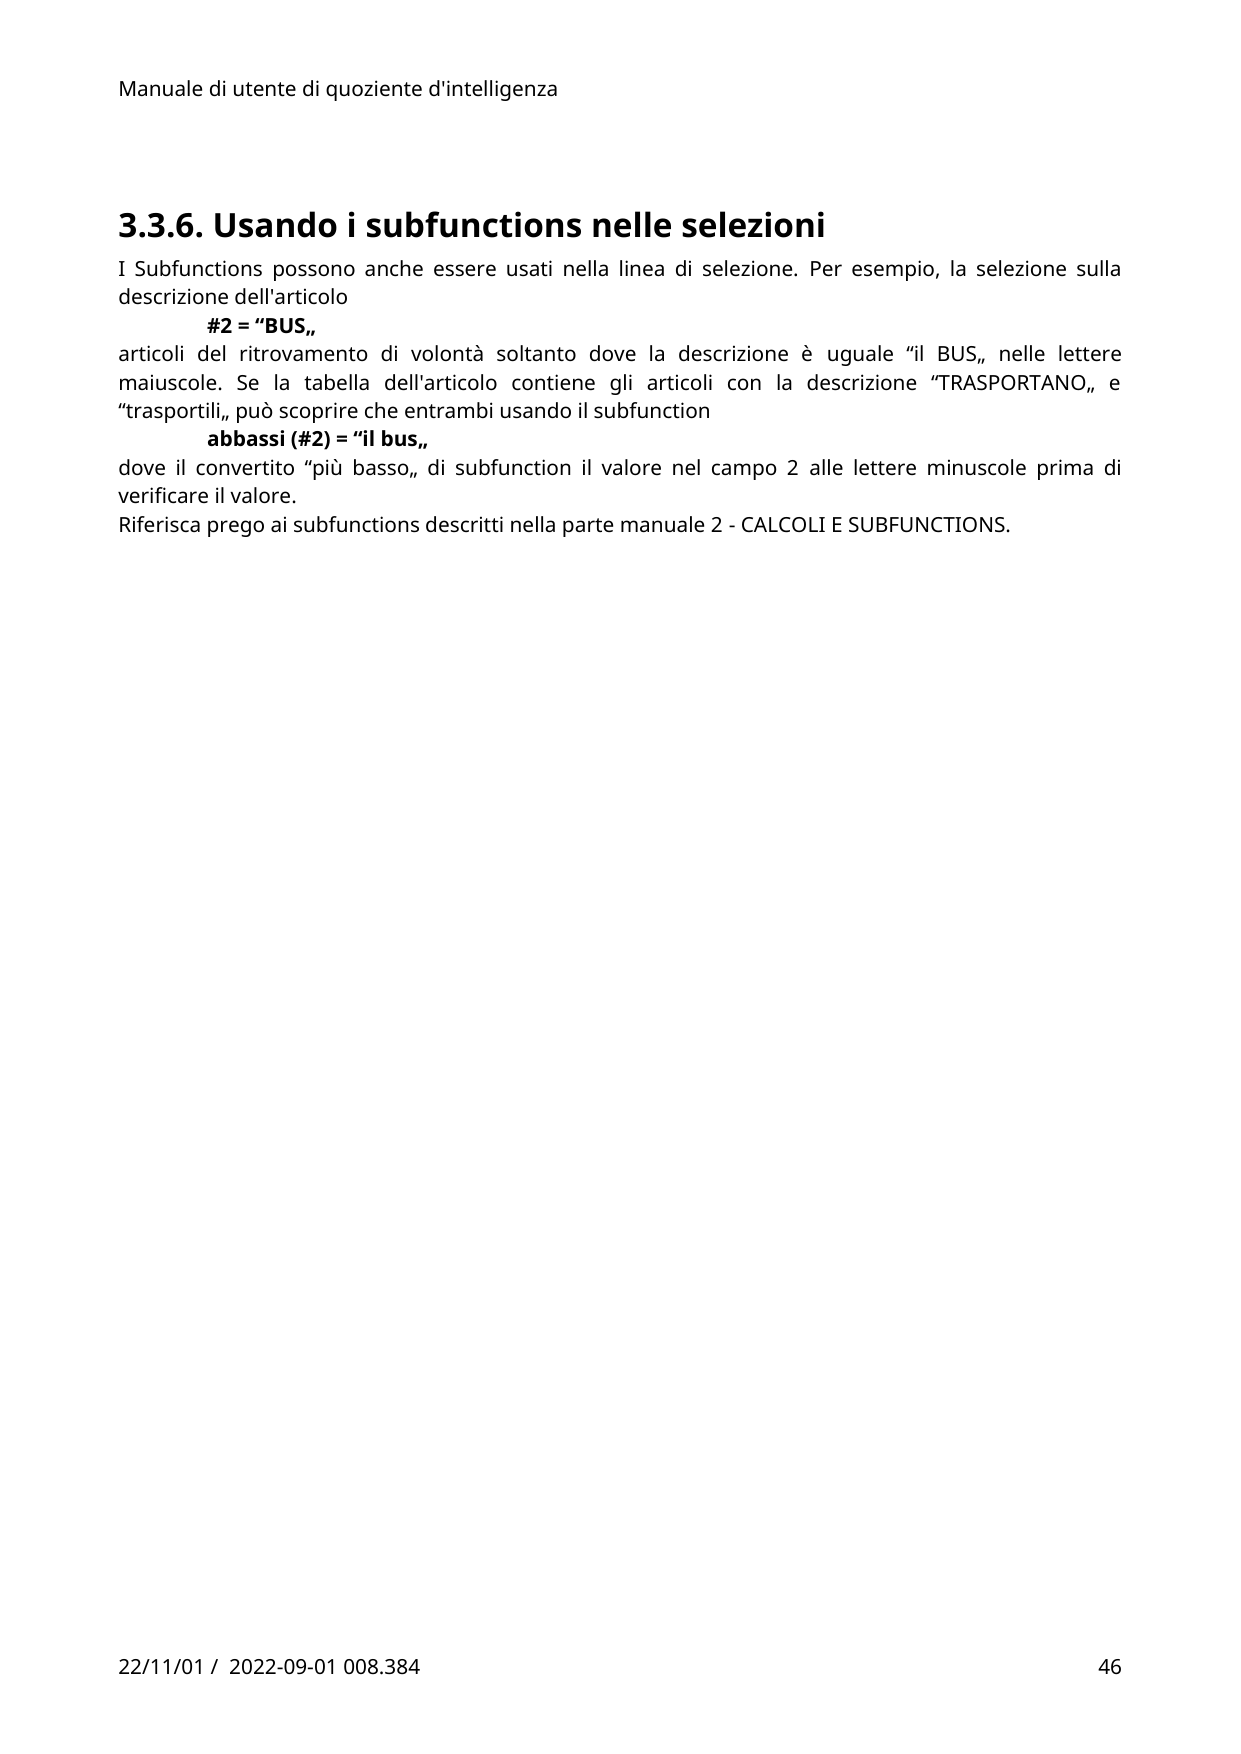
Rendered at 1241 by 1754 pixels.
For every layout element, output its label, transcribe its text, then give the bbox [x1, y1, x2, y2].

text I Subfunctions possono anche essere usati nella linea di selezione. Per esempio, la selezione sulla descrizione dell'articolo [118, 254, 1122, 311]
text abbassi (#2) = “il bus„ [207, 424, 1122, 453]
subtitle 3.3.6. Usando i subfunctions nelle selezioni [118, 202, 1122, 248]
text Riferisca prego ai subfunctions descritti nella parte manuale 2 - CALCOLI E SUBFUNCTIONS. [118, 510, 1122, 538]
text dove il convertito “più basso„ di subfunction il valore nel campo 2 alle lettere minuscole prima di verificare il valore. [118, 453, 1122, 510]
text articoli del ritrovamento di volontà soltanto dove la descrizione è uguale “il BUS„ nelle lettere maiuscole. Se la tabella dell'articolo contiene gli articoli con la descrizione “TRASPORTANO„ e “trasportili„ può scoprire che entrambi usando il subfunction [118, 339, 1122, 424]
text #2 = “BUS„ [207, 311, 1122, 339]
